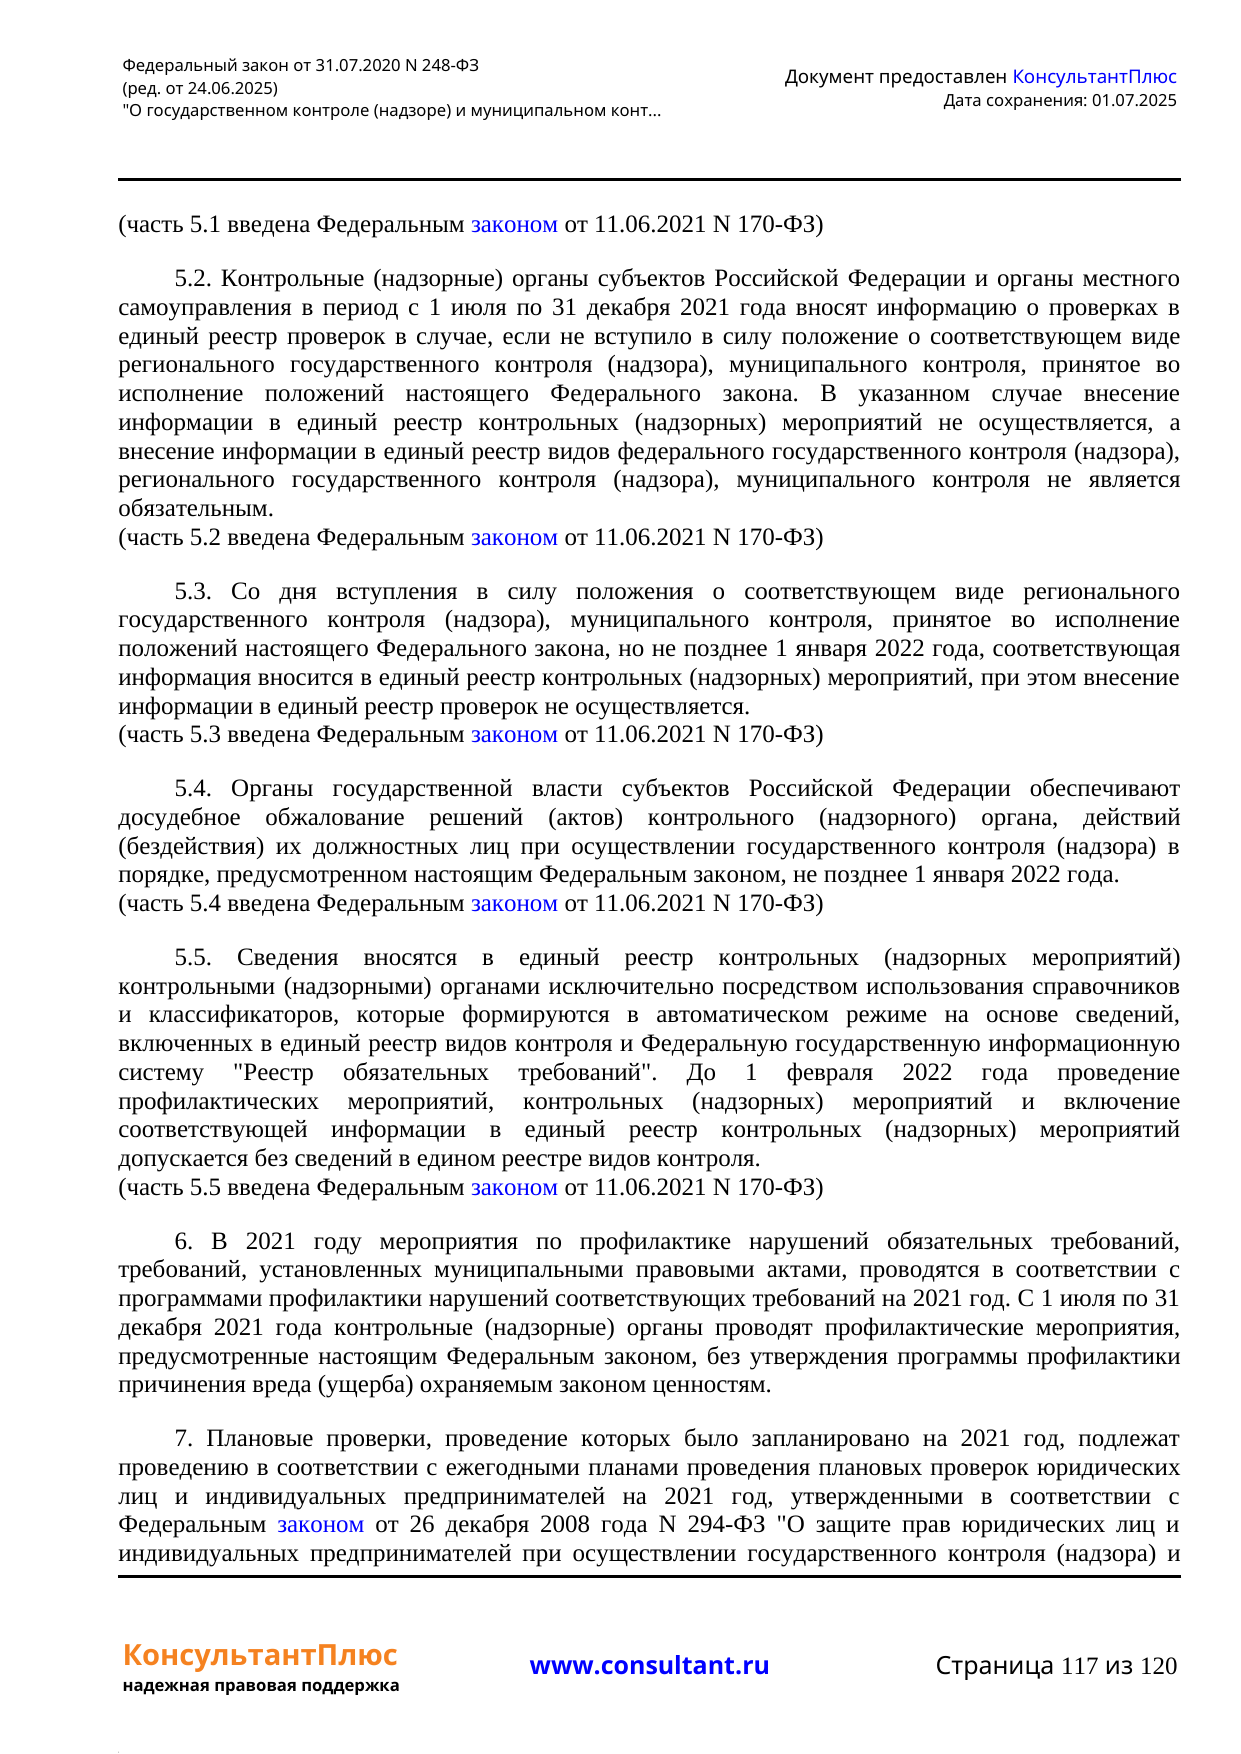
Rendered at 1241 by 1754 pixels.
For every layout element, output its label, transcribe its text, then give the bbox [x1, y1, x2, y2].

text (часть 5.3 введена Федеральным законом от 11.06.2021 N 170-ФЗ) [118, 719, 1181, 748]
text 5.4. Органы государственной власти субъектов Российской Федерации обеспечивают досудебное обжалование решений (актов) контрольного (надзорного) органа, действий (бездействия) их должностных лиц при осуществлении государственного контроля (надзора) в порядке, предусмотренном настоящим Федеральным законом, не позднее 1 января 2022 года. [118, 773, 1181, 888]
text (часть 5.2 введена Федеральным законом от 11.06.2021 N 170-ФЗ) [118, 522, 1181, 551]
text (часть 5.4 введена Федеральным законом от 11.06.2021 N 170-ФЗ) [118, 888, 1181, 917]
text 5.3. Со дня вступления в силу положения о соответствующем виде регионального государственного контроля (надзора), муниципального контроля, принятое во исполнение положений настоящего Федерального закона, но не позднее 1 января 2022 года, соответствующая информация вносится в единый реестр контрольных (надзорных) мероприятий, при этом внесение информации в единый реестр проверок не осуществляется. [118, 576, 1181, 719]
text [118, 1423, 1181, 1567]
text 5.2. Контрольные (надзорные) органы субъектов Российской Федерации и органы местного самоуправления в период с 1 июля по 31 декабря 2021 года вносят информацию о проверках в единый реестр проверок в случае, если не вступило в силу положение о соответствующем виде регионального государственного контроля (надзора), муниципального контроля, принятое во исполнение положений настоящего Федерального закона. В указанном случае внесение информации в единый реестр контрольных (надзорных) мероприятий не осуществляется, а внесение информации в единый реестр видов федерального государственного контроля (надзора), регионального государственного контроля (надзора), муниципального контроля не является обязательным. [118, 263, 1181, 522]
text 5.5. Сведения вносятся в единый реестр контрольных (надзорных мероприятий) контрольными (надзорными) органами исключительно посредством использования справочников и классификаторов, которые формируются в автоматическом режиме на основе сведений, включенных в единый реестр видов контроля и Федеральную государственную информационную систему "Реестр обязательных требований". До 1 февраля 2022 года проведение профилактических мероприятий, контрольных (надзорных) мероприятий и включение соответствующей информации в единый реестр контрольных (надзорных) мероприятий допускается без сведений в едином реестре видов контроля. [118, 942, 1181, 1172]
text (часть 5.1 введена Федеральным законом от 11.06.2021 N 170-ФЗ) [118, 209, 1181, 238]
text (часть 5.5 введена Федеральным законом от 11.06.2021 N 170-ФЗ) [118, 1172, 1181, 1201]
text 6. В 2021 году мероприятия по профилактике нарушений обязательных требований, требований, установленных муниципальными правовыми актами, проводятся в соответствии с программами профилактики нарушений соответствующих требований на 2021 год. С 1 июля по 31 декабря 2021 года контрольные (надзорные) органы проводят профилактические мероприятия, предусмотренные настоящим Федеральным законом, без утверждения программы профилактики причинения вреда (ущерба) охраняемым законом ценностям. [118, 1226, 1181, 1398]
